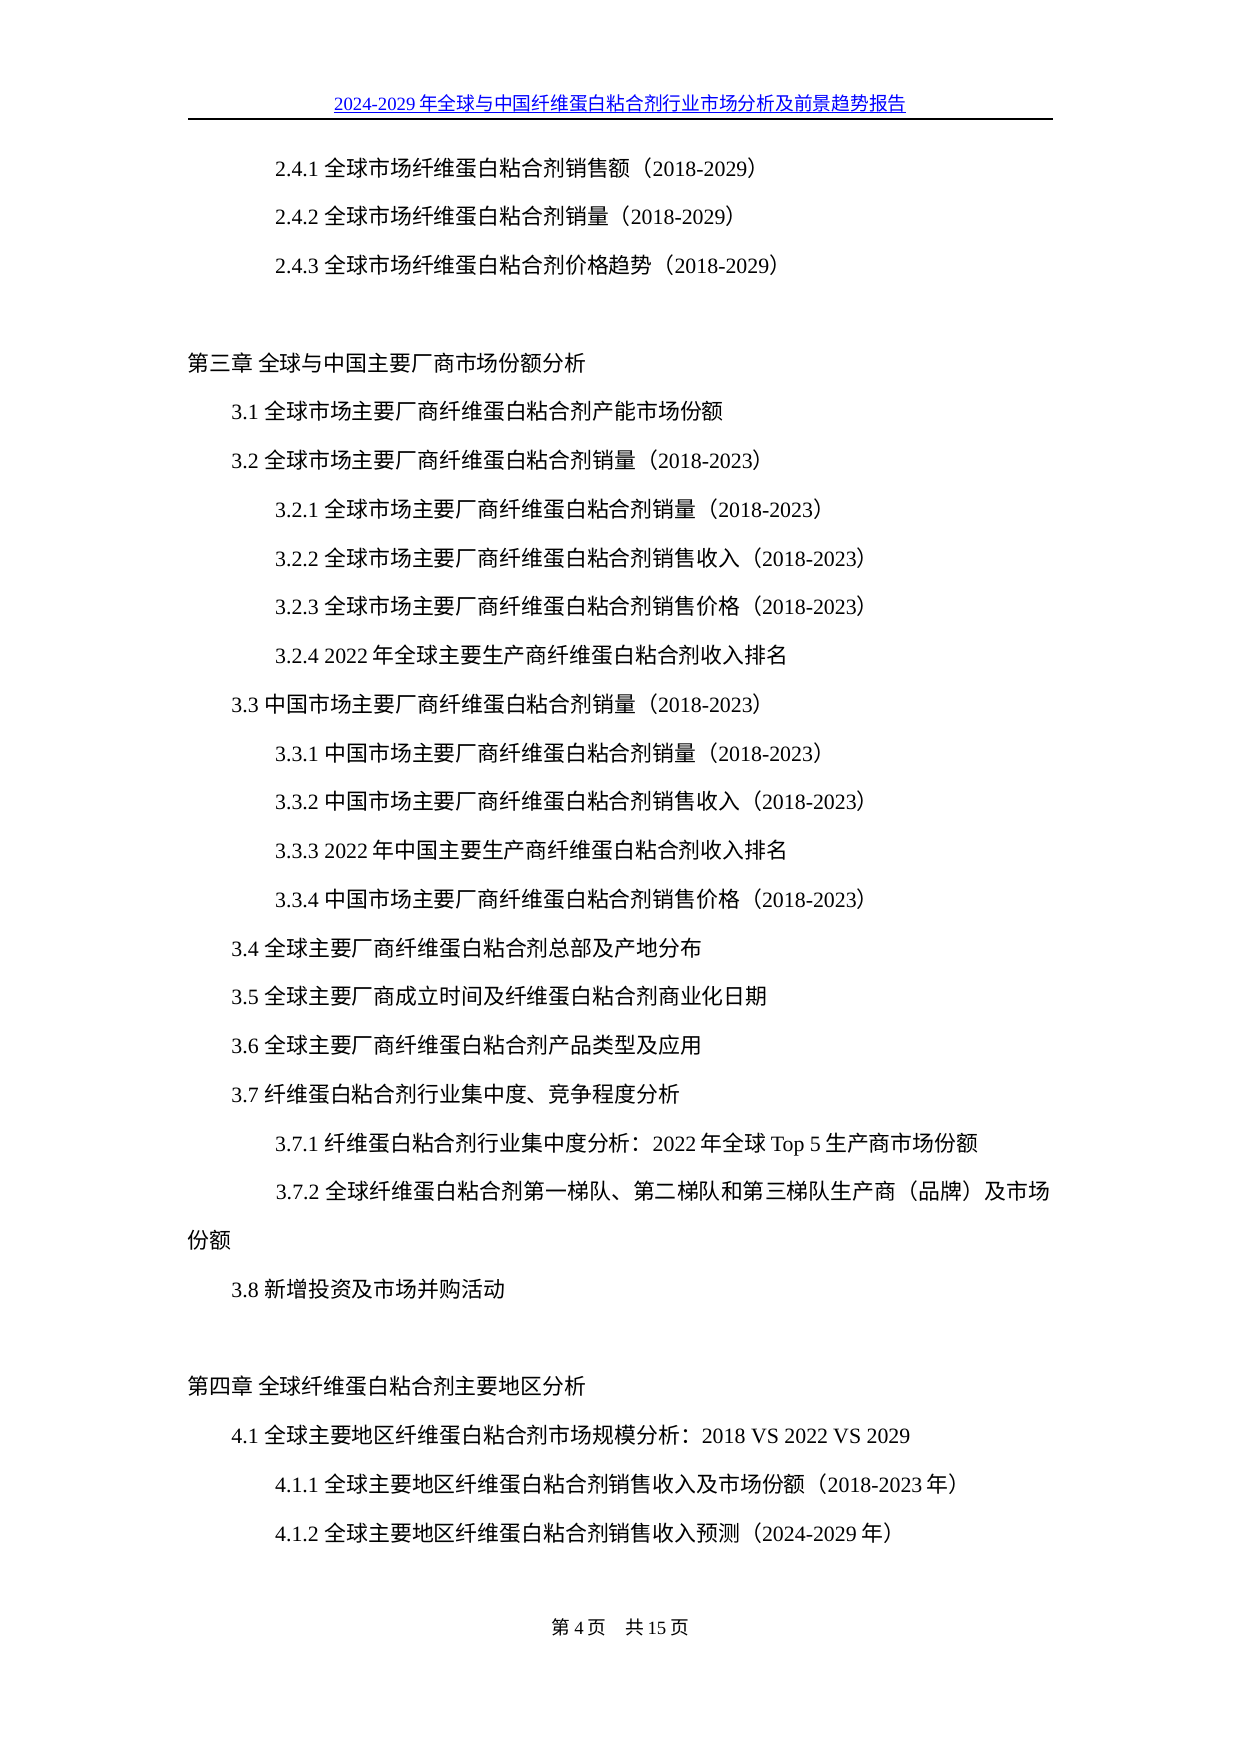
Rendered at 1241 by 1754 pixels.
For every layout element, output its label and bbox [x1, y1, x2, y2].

text [187, 150, 1053, 1548]
